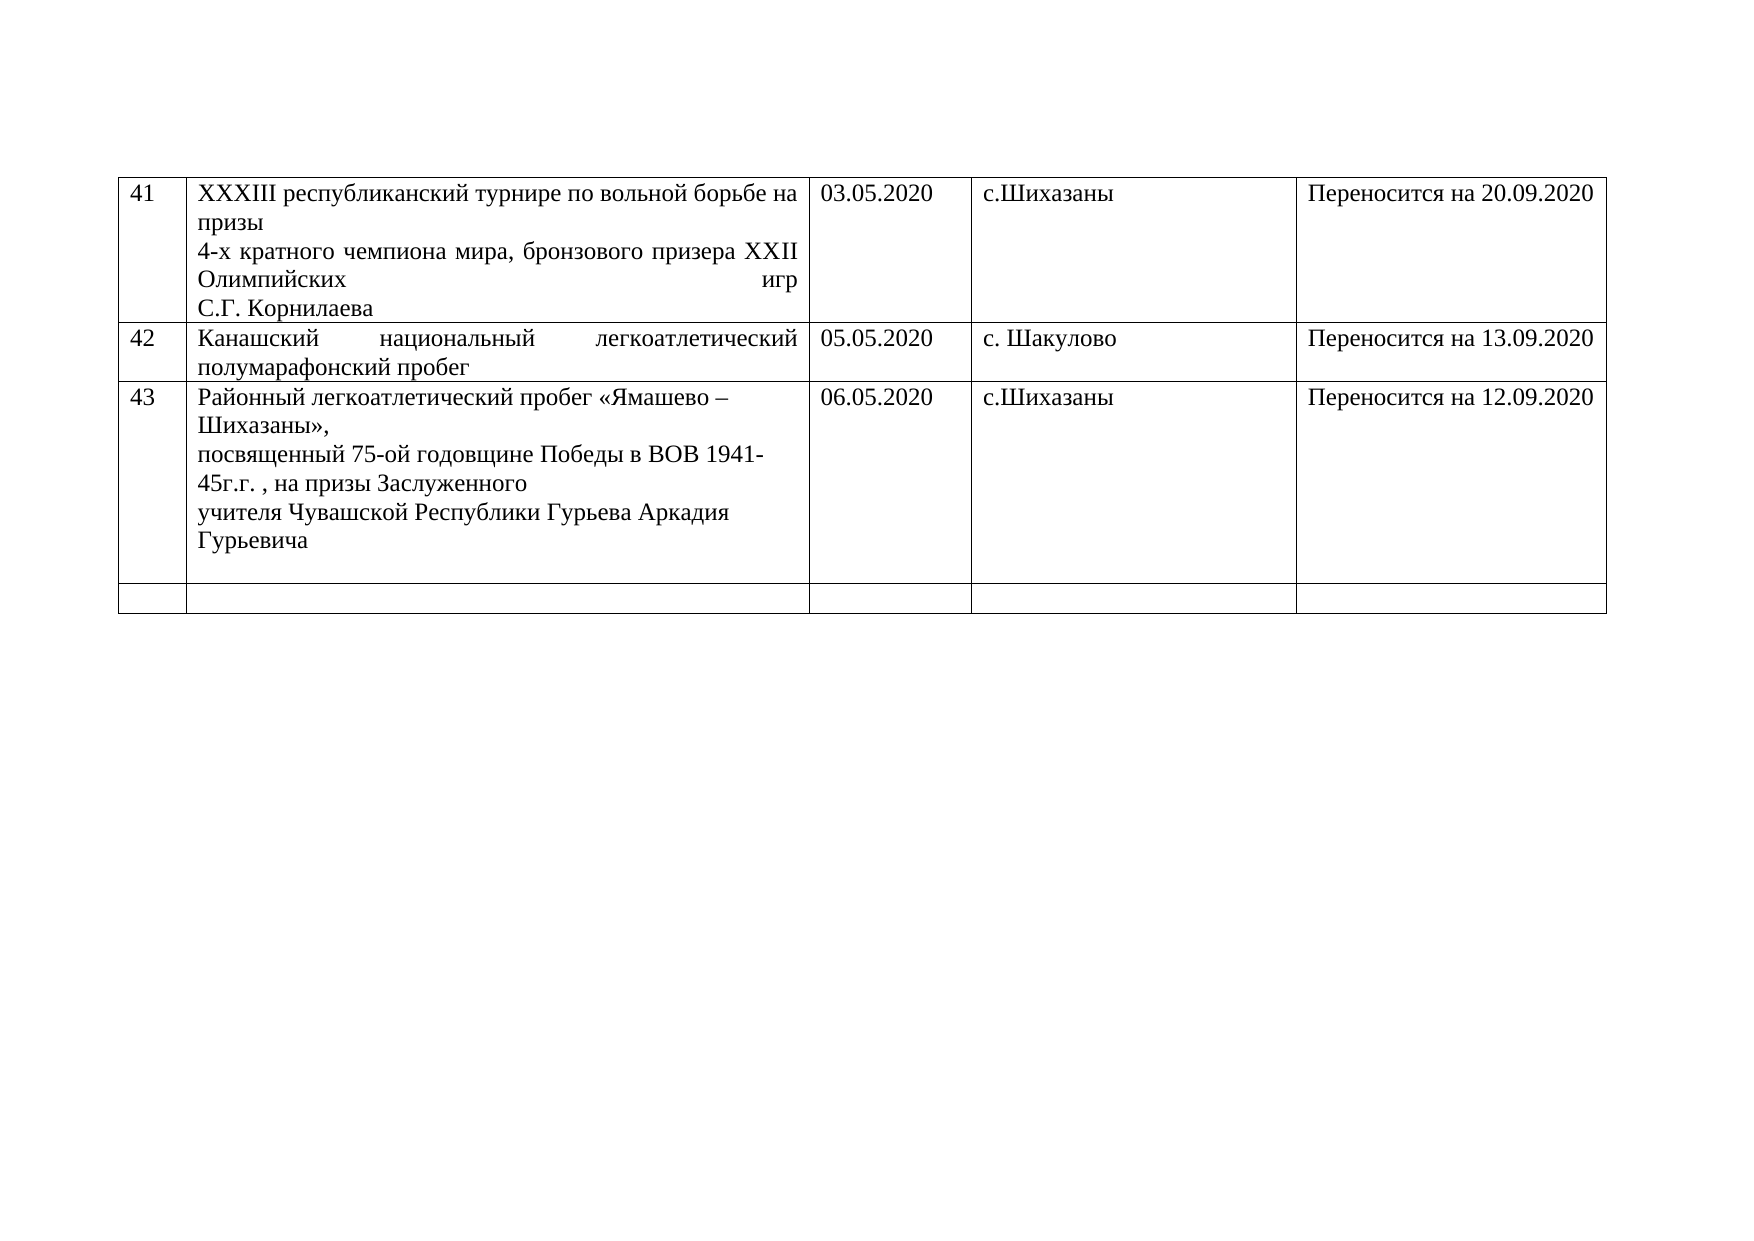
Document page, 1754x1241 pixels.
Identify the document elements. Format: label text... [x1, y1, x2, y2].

table_cell 43 [119, 382, 186, 583]
table_cell Переносится на 12.09.2020 [1297, 382, 1606, 583]
table_cell Переносится на 20.09.2020 [1297, 178, 1606, 322]
table_cell 41 [119, 178, 186, 322]
table_cell [810, 584, 971, 613]
table_cell Переносится на 13.09.2020 [1297, 323, 1606, 381]
table_cell 03.05.2020 [810, 178, 971, 322]
table_cell [972, 584, 1296, 613]
table_cell 06.05.2020 [810, 382, 971, 583]
table_cell Районный легкоатлетический пробег «Ямашево – Шихазаны», посвященный 75-ой годовщине Победы в ВОВ 1941-45г.г. , на призы Заслуженного учителя Чувашской Республики Гурьева Аркадия Гурьевича [187, 382, 809, 583]
table_cell с.Шихазаны [972, 382, 1296, 583]
table_cell с. Шакулово [972, 323, 1296, 381]
table_cell Канашский национальный легкоатлетический полумарафонский пробег [187, 323, 809, 381]
table_cell 05.05.2020 [810, 323, 971, 381]
table_cell 42 [119, 323, 186, 381]
table_cell [119, 584, 186, 613]
table_cell [1297, 584, 1606, 613]
table_cell с.Шихазаны [972, 178, 1296, 322]
table_cell XXXIII республиканский турнире по вольной борьбе на призы 4-x кратного чемпиона мира, бронзового призера ХХII Олимпийских игр С.Г. Корнилаева [187, 178, 809, 322]
table_cell [187, 584, 809, 613]
